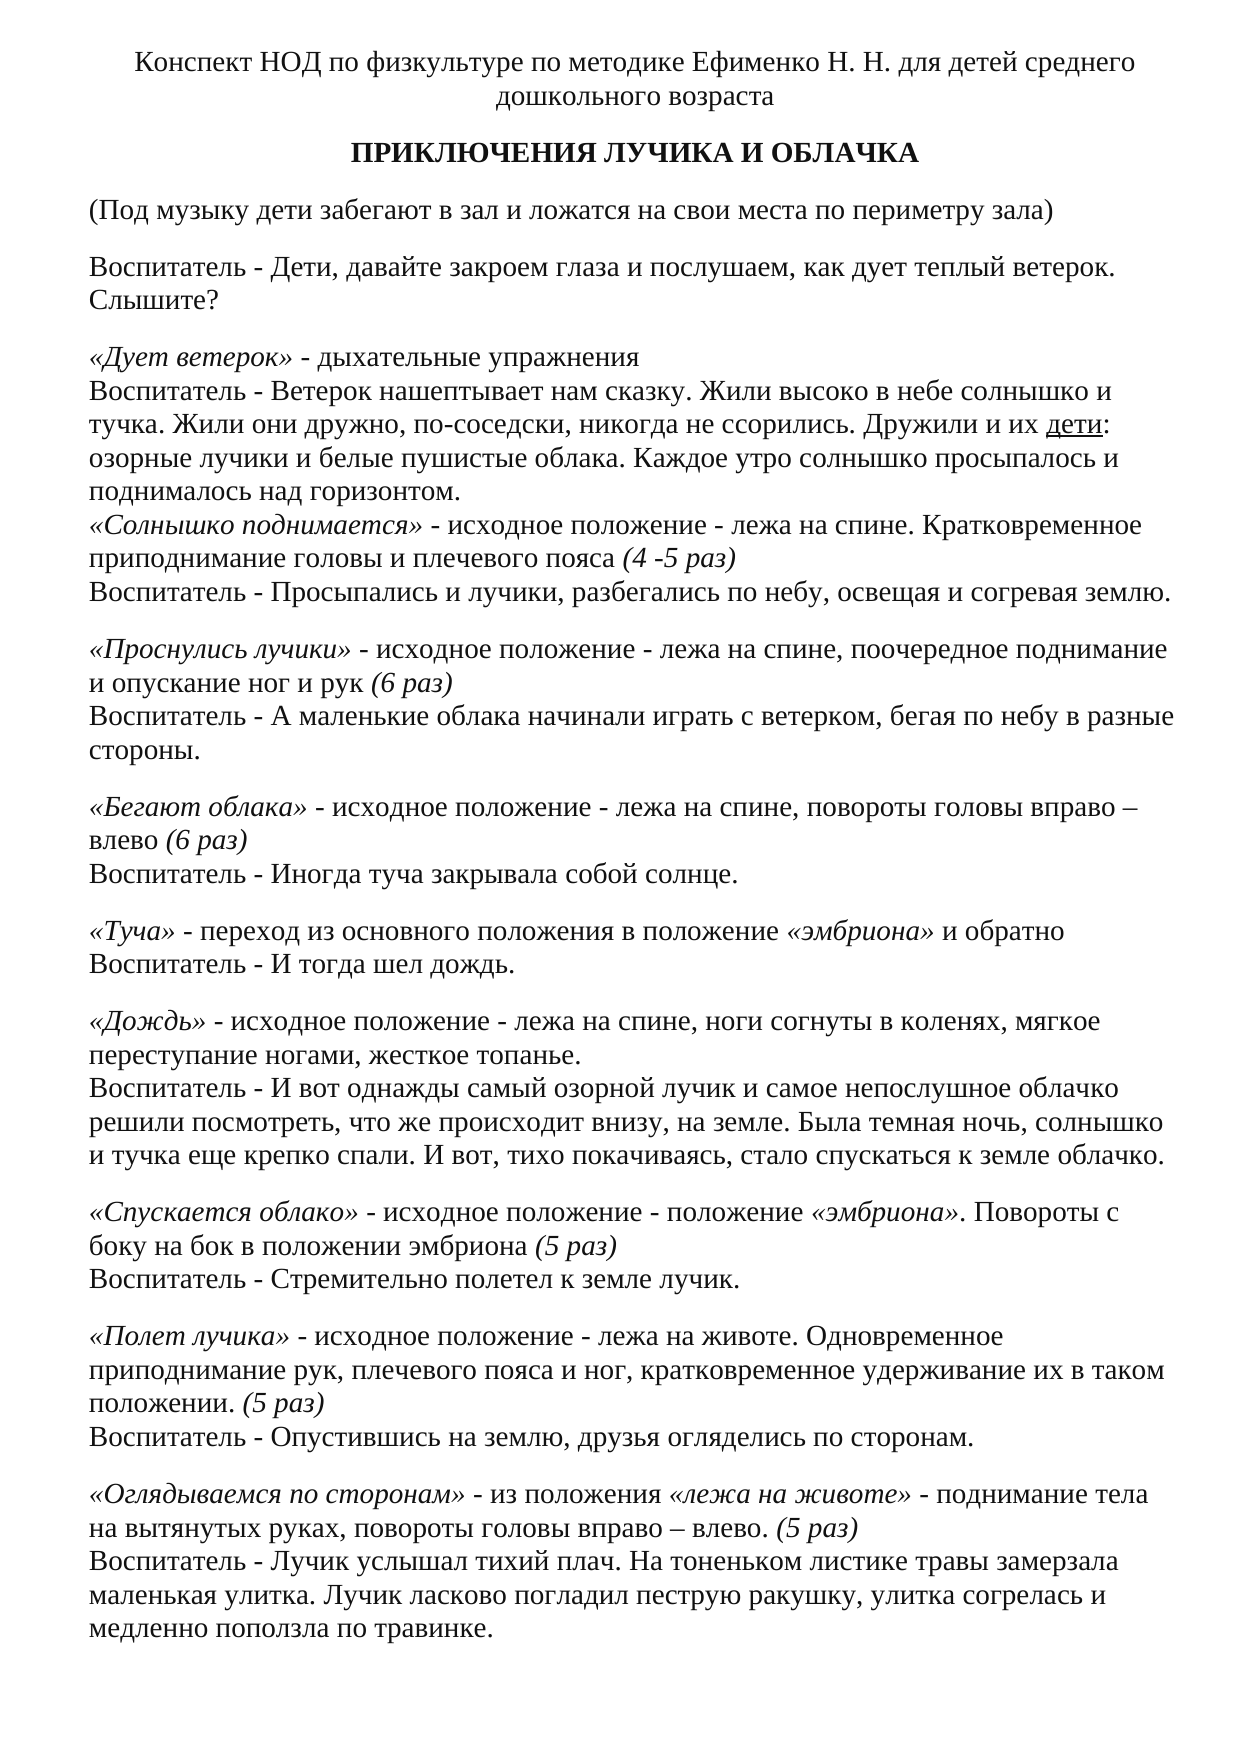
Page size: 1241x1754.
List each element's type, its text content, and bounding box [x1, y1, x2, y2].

text Воспитатель - Иногда туча закрывала собой солнце. [89, 856, 1181, 889]
text «Проснулись лучики» - исходное положение - лежа на спине, поочередное поднимание и опускание ног и рук (6 раз) [89, 631, 1181, 698]
text Воспитатель - Ветерок нашептывает нам сказку. Жили высоко в небе солнышко и тучка. Жили они дружно, по-соседски, никогда не ссорились. Дружили и их дети: озорные лучики и белые пушистые облака. Каждое утро солнышко просыпалось и поднималось над горизонтом. [89, 373, 1181, 507]
text (Под музыку дети забегают в зал и ложатся на свои места по периметру зала) [89, 192, 1181, 225]
text Конспект НОД по физкультуре по методике Ефименко Н. Н. для детей среднего дошкольного возраста [89, 44, 1181, 111]
text Воспитатель - Лучик услышал тихий плач. На тоненьком листике травы замерзала маленькая улитка. Лучик ласково погладил пеструю ракушку, улитка согрелась и медленно поползла по травинке. [89, 1543, 1181, 1644]
text «Дует ветерок» - дыхательные упражнения [89, 339, 1181, 373]
text «Бегают облака» - исходное положение - лежа на спине, повороты головы вправо – влево (6 раз) [89, 789, 1181, 856]
text «Оглядываемся по сторонам» - из положения «лежа на животе» - поднимание тела на вытянутых руках, повороты головы вправо – влево. (5 раз) [89, 1476, 1181, 1543]
text «Туча» - переход из основного положения в положение «эмбриона» и обратно [89, 913, 1181, 946]
text «Спускается облако» - исходное положение - положение «эмбриона». Повороты с боку на бок в положении эмбриона (5 раз) [89, 1194, 1181, 1262]
text ПРИКЛЮЧЕНИЯ ЛУЧИКА И ОБЛАЧКА [89, 135, 1181, 168]
text «Солнышко поднимается» - исходное положение - лежа на спине. Кратковременное приподнимание головы и плечевого пояса (4 -5 раз) [89, 507, 1181, 574]
text Воспитатель - А маленькие облака начинали играть с ветерком, бегая по небу в разные стороны. [89, 698, 1181, 765]
text Воспитатель - И тогда шел дождь. [89, 946, 1181, 980]
text Воспитатель - Просыпались и лучики, разбегались по небу, освещая и согревая землю. [89, 574, 1181, 608]
text «Дождь» - исходное положение - лежа на спине, ноги согнуты в коленях, мягкое переступание ногами, жесткое топанье. [89, 1003, 1181, 1070]
text Воспитатель - Опустившись на землю, друзья огляделись по сторонам. [89, 1419, 1181, 1453]
text Воспитатель - Стремительно полетел к земле лучик. [89, 1262, 1181, 1295]
text Воспитатель - Дети, давайте закроем глаза и послушаем, как дует теплый ветерок. Слышите? [89, 249, 1181, 316]
text Воспитатель - И вот однажды самый озорной лучик и самое непослушное облачко решили посмотреть, что же происходит внизу, на земле. Была темная ночь, солнышко и тучка еще крепко спали. И вот, тихо покачиваясь, стало спускаться к земле облачко. [89, 1070, 1181, 1171]
text «Полет лучика» - исходное положение - лежа на животе. Одновременное приподнимание рук, плечевого пояса и ног, кратковременное удерживание их в таком положении. (5 раз) [89, 1318, 1181, 1419]
